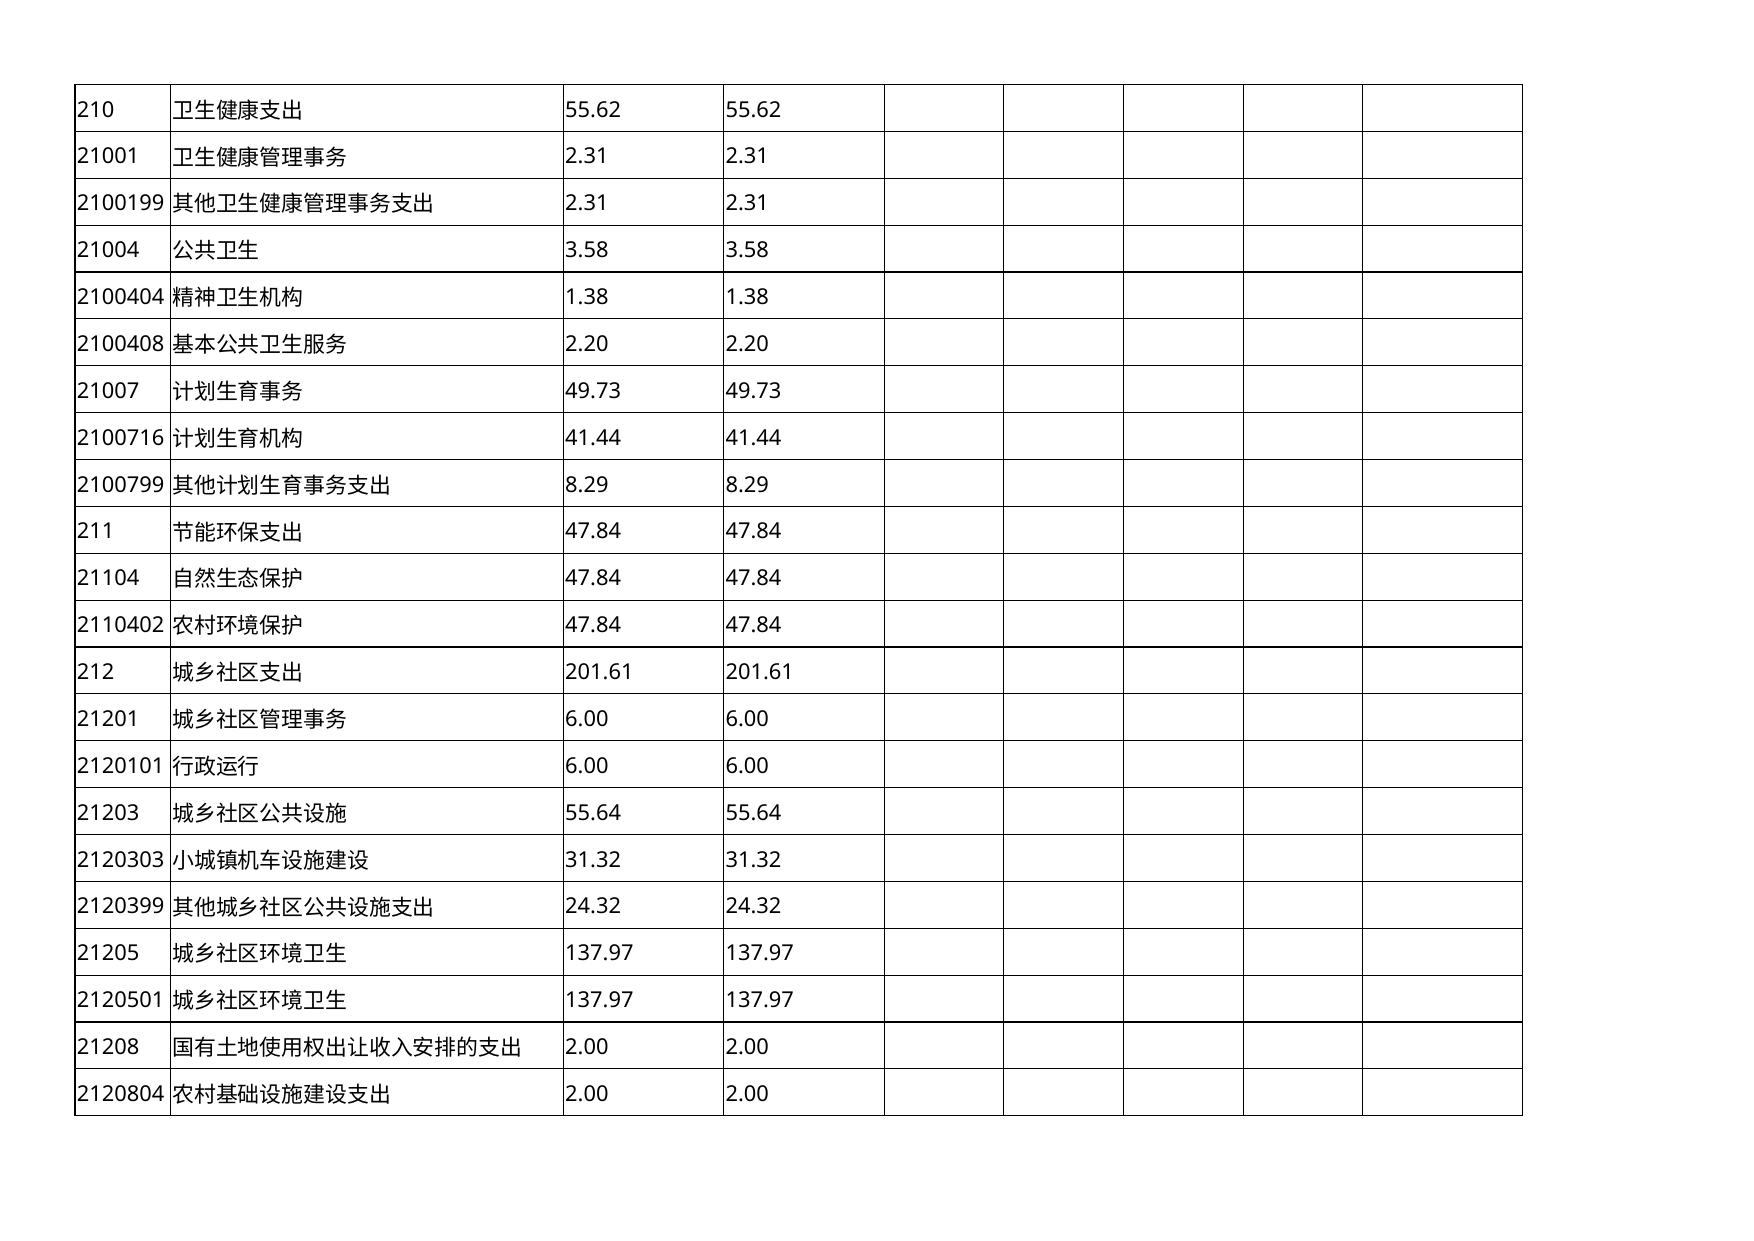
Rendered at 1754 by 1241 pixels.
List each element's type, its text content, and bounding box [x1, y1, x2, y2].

table_cell 2100404 [76, 273, 170, 318]
table_cell [1244, 1023, 1362, 1068]
table_cell [1004, 507, 1123, 553]
table_cell [1363, 554, 1522, 599]
table_cell [1244, 976, 1362, 1021]
table_cell [1004, 132, 1123, 178]
table_cell 基本公共卫生服务 [171, 319, 563, 365]
table_cell [1124, 1069, 1243, 1115]
table_cell 其他卫生健康管理事务支出 [171, 179, 563, 224]
table_cell 55.62 [564, 85, 723, 131]
table_cell [1363, 976, 1522, 1021]
table_cell [1363, 132, 1522, 178]
table_cell 2.00 [564, 1023, 723, 1068]
table_cell [1004, 460, 1123, 506]
table_cell 41.44 [724, 413, 884, 459]
table_cell [1363, 366, 1522, 412]
table_cell 21208 [76, 1023, 170, 1068]
table_cell 2100199 [76, 179, 170, 224]
table_cell [1124, 413, 1243, 459]
table_cell [1124, 179, 1243, 224]
table_cell [1244, 507, 1362, 553]
table_cell 2.00 [724, 1069, 884, 1115]
table_cell [1004, 601, 1123, 646]
table_cell 城乡社区环境卫生 [171, 976, 563, 1021]
table_cell [885, 601, 1003, 646]
table_cell 201.61 [564, 648, 723, 693]
table_cell [1244, 554, 1362, 599]
table_cell 31.32 [564, 835, 723, 881]
table_cell [1004, 788, 1123, 834]
table_cell [885, 741, 1003, 787]
table_cell 2100799 [76, 460, 170, 506]
table_cell 城乡社区环境卫生 [171, 929, 563, 974]
table_cell 2.20 [724, 319, 884, 365]
table_cell [885, 85, 1003, 131]
table_cell [1363, 85, 1522, 131]
table_cell [885, 460, 1003, 506]
table_cell 6.00 [564, 694, 723, 740]
table_cell 2.00 [724, 1023, 884, 1068]
table_cell 1.38 [724, 273, 884, 318]
table_cell [1004, 1069, 1123, 1115]
table_cell 行政运行 [171, 741, 563, 787]
table_cell 2100716 [76, 413, 170, 459]
table_cell [1004, 929, 1123, 974]
table_cell 55.64 [564, 788, 723, 834]
table_cell [885, 1069, 1003, 1115]
table_cell 3.58 [564, 226, 723, 271]
table_cell [885, 882, 1003, 928]
table_cell [885, 273, 1003, 318]
table_cell [1004, 882, 1123, 928]
table_cell [1124, 976, 1243, 1021]
table_cell [1124, 366, 1243, 412]
table_cell 1.38 [564, 273, 723, 318]
table_cell [1004, 366, 1123, 412]
table_cell 21001 [76, 132, 170, 178]
table_cell 卫生健康管理事务 [171, 132, 563, 178]
table_cell [1004, 226, 1123, 271]
table_cell [885, 648, 1003, 693]
table_cell 城乡社区管理事务 [171, 694, 563, 740]
table_cell [1244, 132, 1362, 178]
table_cell [1124, 507, 1243, 553]
table_cell 55.64 [724, 788, 884, 834]
table_cell [885, 788, 1003, 834]
table_cell 21104 [76, 554, 170, 599]
table_cell [1363, 741, 1522, 787]
table_cell [1124, 882, 1243, 928]
table_cell 2.31 [564, 132, 723, 178]
table_cell [1004, 273, 1123, 318]
table_cell 41.44 [564, 413, 723, 459]
table_cell 2.00 [564, 1069, 723, 1115]
table_cell 2100408 [76, 319, 170, 365]
table_cell [1124, 694, 1243, 740]
table_cell [1124, 788, 1243, 834]
table_cell 21201 [76, 694, 170, 740]
table_cell [1004, 1023, 1123, 1068]
table_cell 2120804 [76, 1069, 170, 1115]
table_cell 137.97 [564, 976, 723, 1021]
table_cell 农村环境保护 [171, 601, 563, 646]
table_cell [885, 835, 1003, 881]
table_cell [1004, 835, 1123, 881]
table_cell 21203 [76, 788, 170, 834]
table_cell 2.31 [564, 179, 723, 224]
table_cell 47.84 [724, 554, 884, 599]
table_cell [1004, 179, 1123, 224]
table_cell [1244, 179, 1362, 224]
table_cell [1124, 226, 1243, 271]
table_cell 计划生育机构 [171, 413, 563, 459]
table_cell [1124, 929, 1243, 974]
table_cell 137.97 [724, 976, 884, 1021]
table_cell [1124, 601, 1243, 646]
table_cell [1004, 741, 1123, 787]
table_cell [1124, 460, 1243, 506]
table_cell [1244, 741, 1362, 787]
table_cell 2120101 [76, 741, 170, 787]
table_cell 211 [76, 507, 170, 553]
table_cell [1004, 554, 1123, 599]
table_cell [1363, 1023, 1522, 1068]
table_cell 47.84 [724, 601, 884, 646]
table_cell 8.29 [724, 460, 884, 506]
table_cell 24.32 [564, 882, 723, 928]
table_cell 3.58 [724, 226, 884, 271]
table_cell 6.00 [724, 741, 884, 787]
table_cell [1004, 85, 1123, 131]
table_cell [1244, 788, 1362, 834]
table_cell [1124, 132, 1243, 178]
table_cell [1124, 648, 1243, 693]
table_cell [1124, 319, 1243, 365]
table_cell 卫生健康支出 [171, 85, 563, 131]
table_cell 自然生态保护 [171, 554, 563, 599]
table_cell [1244, 319, 1362, 365]
table_cell [885, 929, 1003, 974]
table_cell [1244, 366, 1362, 412]
table_cell 49.73 [564, 366, 723, 412]
table_cell [1363, 507, 1522, 553]
table_cell [1004, 648, 1123, 693]
table_cell [885, 319, 1003, 365]
table_cell 212 [76, 648, 170, 693]
table_cell 公共卫生 [171, 226, 563, 271]
table_cell [885, 1023, 1003, 1068]
table_cell [1363, 226, 1522, 271]
table_cell [1244, 85, 1362, 131]
table_cell 21007 [76, 366, 170, 412]
table_cell [1244, 648, 1362, 693]
table_cell 城乡社区支出 [171, 648, 563, 693]
table_cell [885, 413, 1003, 459]
table_cell 小城镇机车设施建设 [171, 835, 563, 881]
table_cell 8.29 [564, 460, 723, 506]
table_cell [885, 366, 1003, 412]
table_cell [1244, 601, 1362, 646]
table_cell [1244, 413, 1362, 459]
table_cell 国有土地使用权出让收入安排的支出 [171, 1023, 563, 1068]
table_cell [1363, 835, 1522, 881]
table_cell [885, 554, 1003, 599]
table_cell [1363, 601, 1522, 646]
table_cell 节能环保支出 [171, 507, 563, 553]
table_cell [1363, 788, 1522, 834]
table_cell [1244, 460, 1362, 506]
table_cell [885, 976, 1003, 1021]
table_cell 2120501 [76, 976, 170, 1021]
table_cell 49.73 [724, 366, 884, 412]
table_cell [1244, 226, 1362, 271]
table_cell 2.31 [724, 179, 884, 224]
table_cell 6.00 [564, 741, 723, 787]
table_cell [1363, 694, 1522, 740]
table_cell 55.62 [724, 85, 884, 131]
table_cell 24.32 [724, 882, 884, 928]
table_cell 2110402 [76, 601, 170, 646]
table_cell 其他城乡社区公共设施支出 [171, 882, 563, 928]
table_cell 计划生育事务 [171, 366, 563, 412]
table_cell [1244, 273, 1362, 318]
table_cell 21004 [76, 226, 170, 271]
table_cell 210 [76, 85, 170, 131]
table_cell 其他计划生育事务支出 [171, 460, 563, 506]
table_cell 2120399 [76, 882, 170, 928]
table_cell 47.84 [564, 601, 723, 646]
table_cell [1363, 648, 1522, 693]
table_cell [1363, 179, 1522, 224]
table_cell [885, 694, 1003, 740]
table_cell 6.00 [724, 694, 884, 740]
table_cell [1004, 319, 1123, 365]
table_cell [1244, 929, 1362, 974]
table_cell [1244, 694, 1362, 740]
table_cell 2.20 [564, 319, 723, 365]
table_cell 47.84 [564, 554, 723, 599]
table_cell 47.84 [724, 507, 884, 553]
table_cell 21205 [76, 929, 170, 974]
table_cell [1124, 554, 1243, 599]
table_cell [1244, 835, 1362, 881]
table_cell [1124, 273, 1243, 318]
table_cell 城乡社区公共设施 [171, 788, 563, 834]
table_cell [1363, 929, 1522, 974]
table_cell 农村基础设施建设支出 [171, 1069, 563, 1115]
table_cell [1363, 319, 1522, 365]
table_cell 201.61 [724, 648, 884, 693]
table_cell [885, 179, 1003, 224]
table_cell [885, 507, 1003, 553]
table_cell [1363, 1069, 1522, 1115]
table_cell [1363, 460, 1522, 506]
table_cell [1363, 413, 1522, 459]
table_cell [1124, 1023, 1243, 1068]
table_cell 31.32 [724, 835, 884, 881]
table_cell [1244, 1069, 1362, 1115]
table_cell 精神卫生机构 [171, 273, 563, 318]
table_cell [885, 226, 1003, 271]
table_cell 2120303 [76, 835, 170, 881]
table_cell [885, 132, 1003, 178]
table_cell [1004, 413, 1123, 459]
table_cell [1363, 882, 1522, 928]
table_cell 47.84 [564, 507, 723, 553]
table_cell 2.31 [724, 132, 884, 178]
table_cell [1244, 882, 1362, 928]
table_cell [1124, 741, 1243, 787]
table_cell [1124, 835, 1243, 881]
table_cell 137.97 [564, 929, 723, 974]
table_cell 137.97 [724, 929, 884, 974]
table_cell [1363, 273, 1522, 318]
table_cell [1004, 976, 1123, 1021]
table_cell [1004, 694, 1123, 740]
table_cell [1124, 85, 1243, 131]
